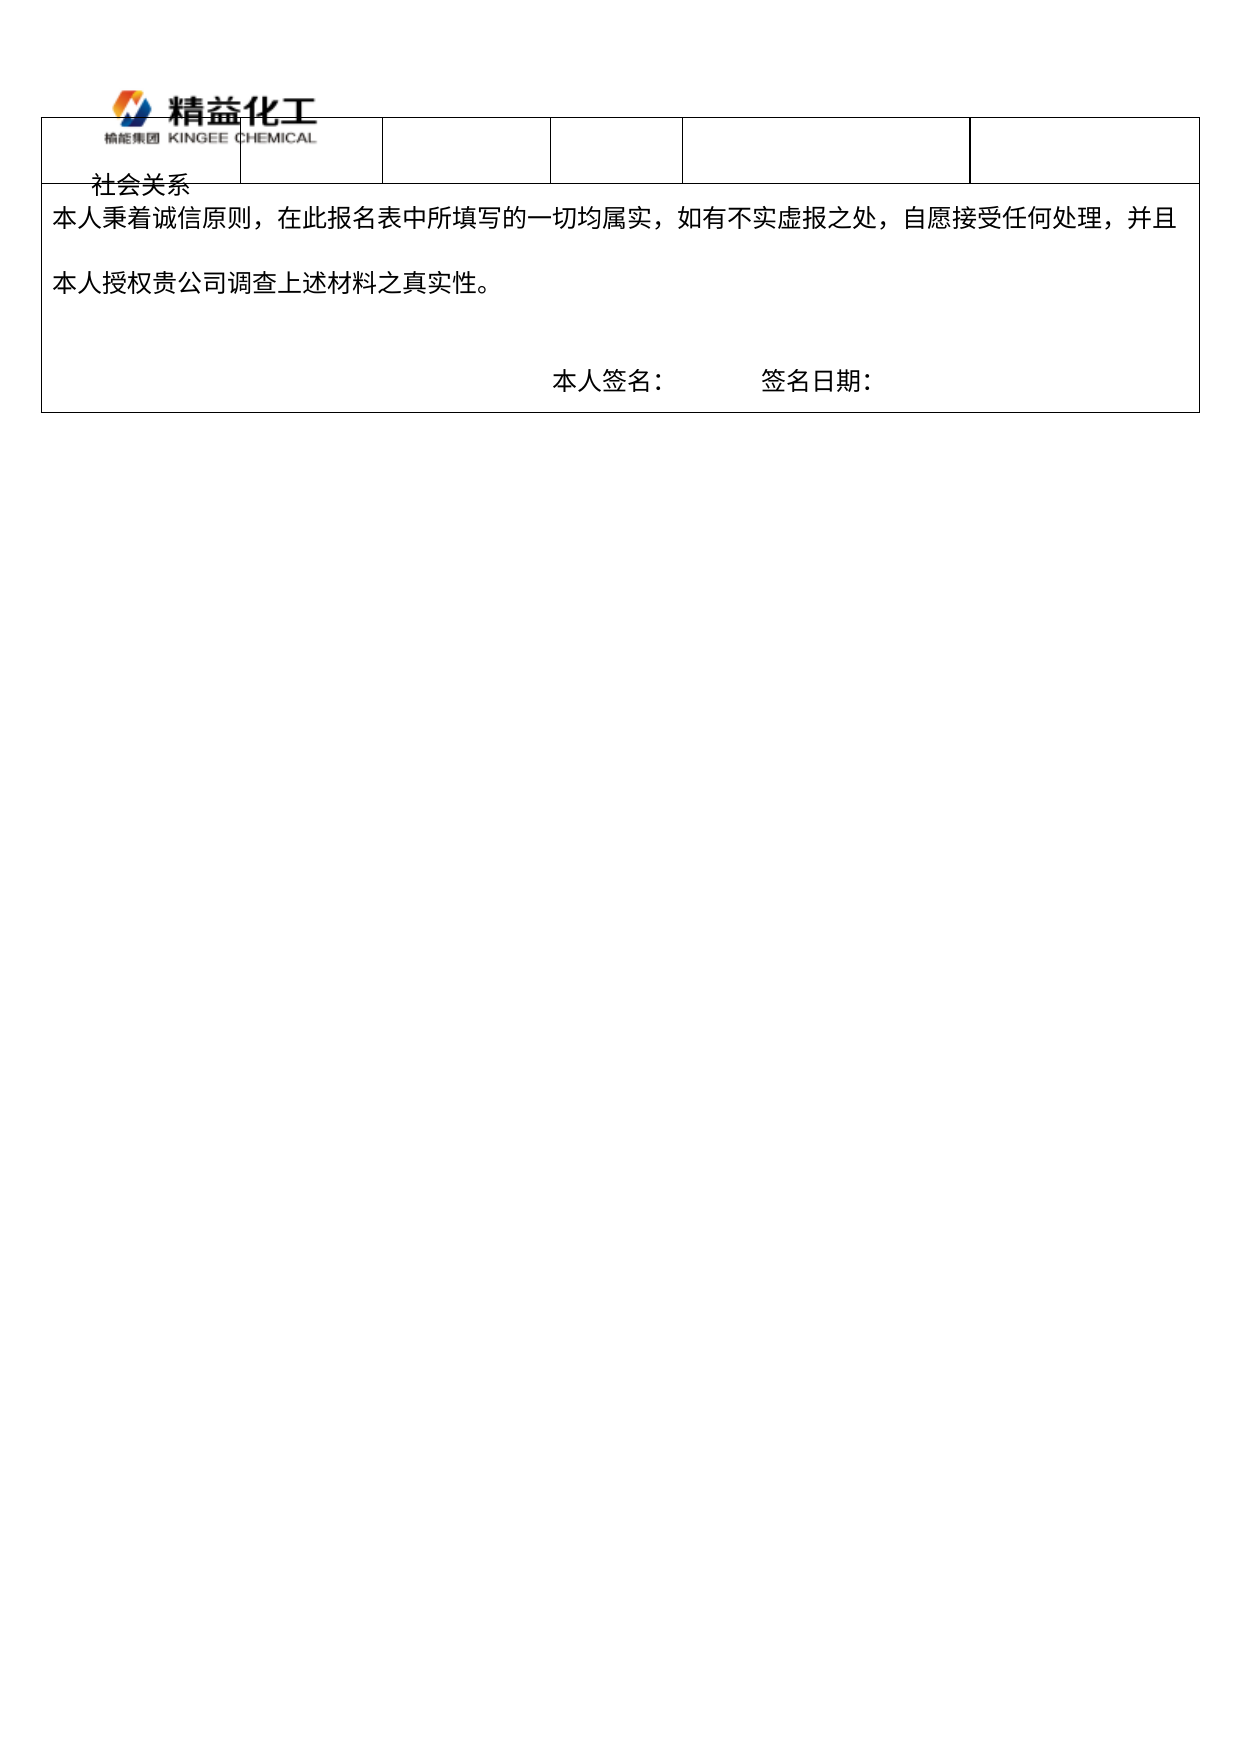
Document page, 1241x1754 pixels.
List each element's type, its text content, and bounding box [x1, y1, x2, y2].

table_cell [241, 118, 382, 183]
table_cell [971, 118, 1199, 183]
table_cell 本人秉着诚信原则，在此报名表中所填写的一切均属实，如有不实虚报之处，自愿接受任何处理，并且本人授权贵公司调查上述材料之真实性。 本人签名： 签名日期： [42, 184, 1199, 412]
picture [86, 118, 240, 160]
table_cell [683, 118, 969, 183]
table_cell [383, 118, 550, 183]
table_cell [551, 118, 682, 183]
picture [86, 76, 336, 117]
